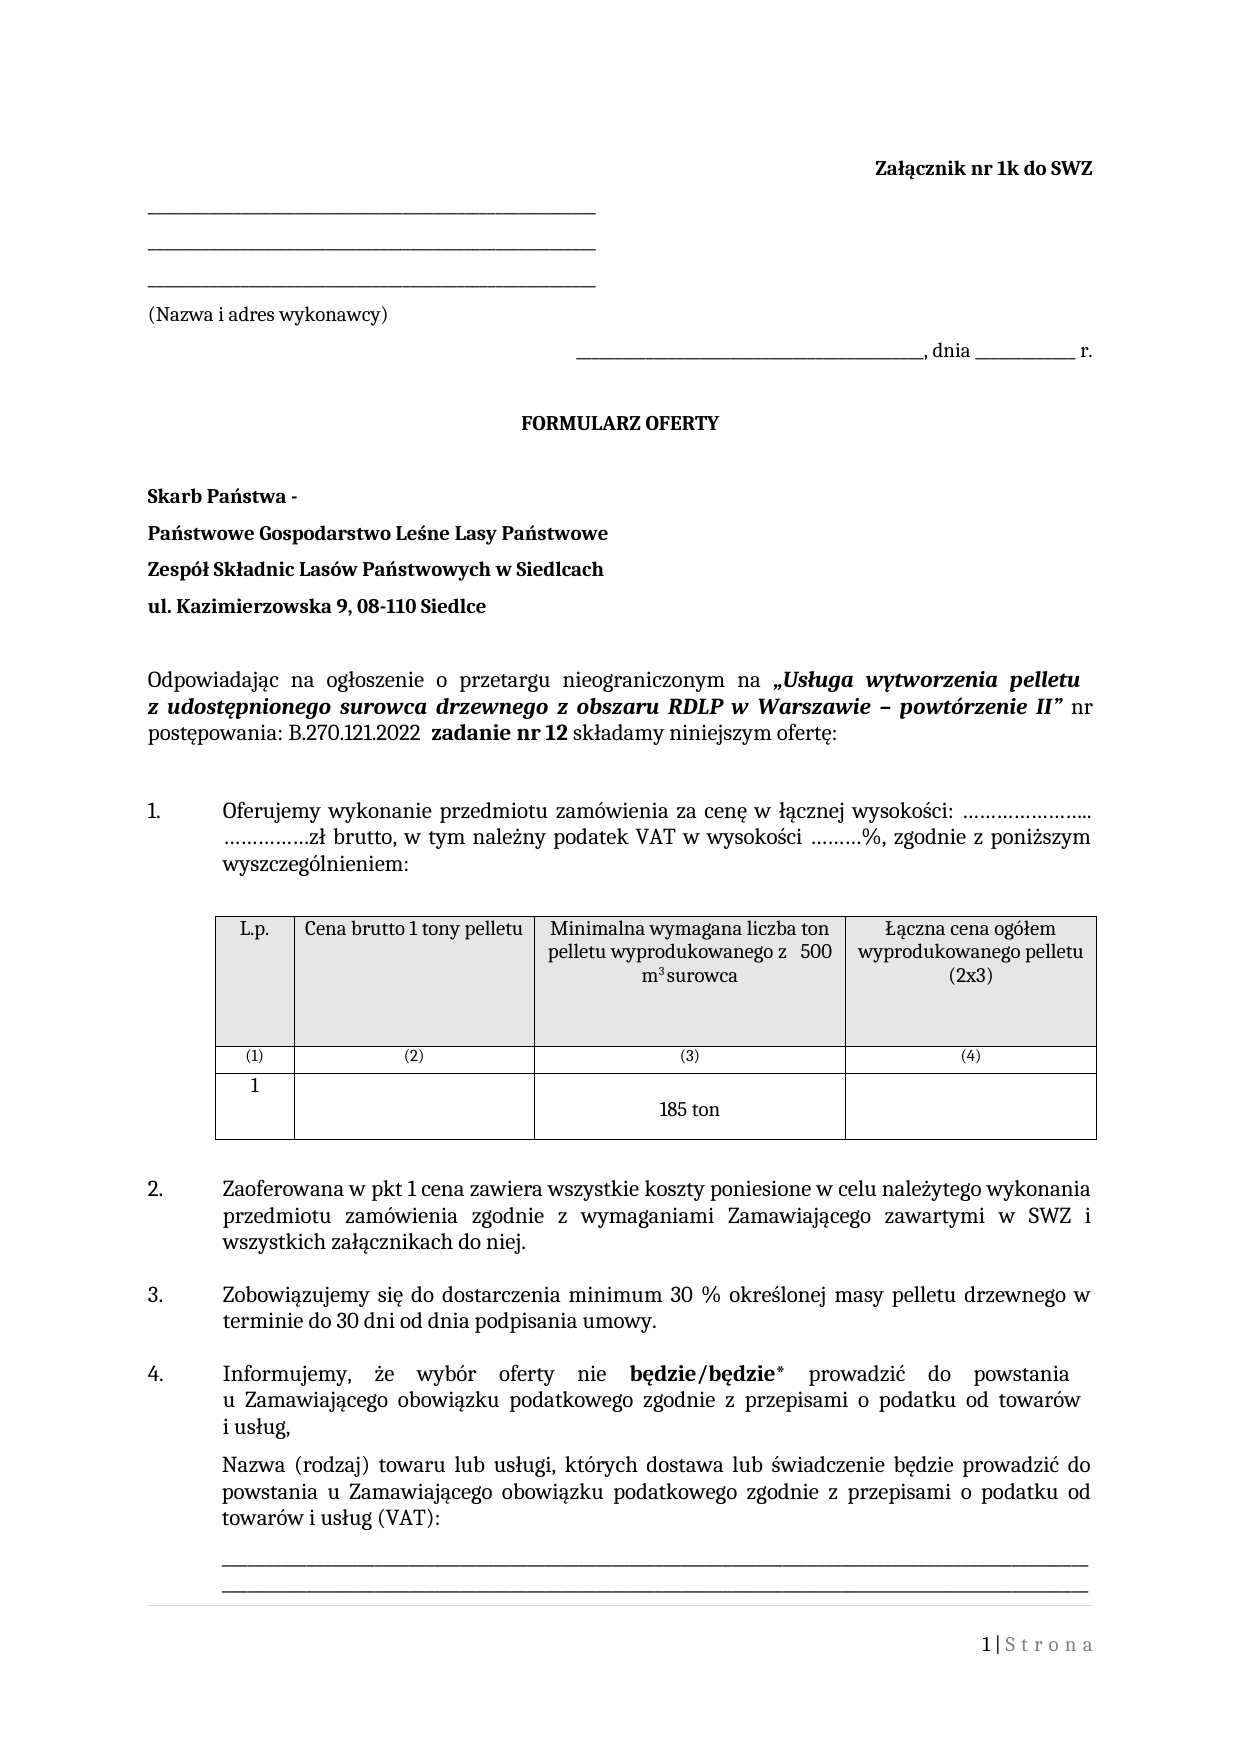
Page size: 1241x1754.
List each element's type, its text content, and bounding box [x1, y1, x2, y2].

table_cell [846, 1074, 1096, 1139]
table_cell (1) [216, 1047, 294, 1073]
list Zaoferowana w pkt 1 cena zawiera wszystkie koszty poniesione w celu należytego wykonania przedmiotu zamówienia zgodnie z wymaganiami Zamawiającego zawartymi w SWZ i wszystkich załącznikach do niej. [148, 1176, 1092, 1255]
table_cell (2) [295, 1047, 534, 1073]
list Oferujemy wykonanie przedmiotu zamówienia za cenę w łącznej wysokości: …………………..……………zł brutto, w tym należny podatek VAT w wysokości ………%, zgodnie z poniższym wyszczególnieniem: [148, 798, 1092, 877]
table_cell (3) [535, 1047, 845, 1073]
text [222, 1544, 1092, 1597]
text (Nazwa i adres wykonawcy) [148, 303, 1092, 327]
table_header Cena brutto 1 tony pelletu [295, 917, 534, 1046]
text Skarb Państwa - [148, 485, 1092, 509]
table_header Minimalna wymagana liczba ton pelletu wyprodukowanego z 500 m3 surowca [535, 917, 845, 1046]
list Zobowiązujemy się do dostarczenia minimum 30 % określonej masy pelletu drzewnego w terminie do 30 dni od dnia podpisania umowy. [148, 1282, 1092, 1334]
text FORMULARZ OFERTY [148, 412, 1092, 436]
text _____________________________________________, dnia _____________ r. [148, 339, 1092, 363]
table_cell [295, 1074, 534, 1139]
text Państwowe Gospodarstwo Leśne Lasy Państwowe [148, 521, 1092, 545]
text __________________________________________________________ [148, 230, 1092, 254]
table_cell 1 [216, 1074, 294, 1139]
text Załącznik nr 1k do SWZ [148, 157, 1092, 181]
text Odpowiadając na ogłoszenie o przetargu nieograniczonym na „Usługa wytworzenia pelletu z udostępnionego surowca drzewnego z obszaru RDLP w Warszawie – powtórzenie II” nr postępowania: B.270.121.2022 zadanie nr 12 składamy niniejszym ofertę: [148, 667, 1092, 746]
text __________________________________________________________ [148, 266, 1092, 290]
text Zespół Składnic Lasów Państwowych w Siedlcach [148, 558, 1092, 582]
table_header L.p. [216, 917, 294, 1046]
text Nazwa (rodzaj) towaru lub usługi, których dostawa lub świadczenie będzie prowadzić do powstania u Zamawiającego obowiązku podatkowego zgodnie z przepisami o podatku od towarów i usług (VAT): [222, 1452, 1092, 1531]
text __________________________________________________________ [148, 193, 1092, 217]
table_header Łączna cena ogółem wyprodukowanego pelletu (2x3) [846, 917, 1096, 1046]
text ul. Kazimierzowska 9, 08-110 Siedlce [148, 594, 1092, 618]
table_cell 185 ton [535, 1074, 845, 1139]
table_cell (4) [846, 1047, 1096, 1073]
list Informujemy, że wybór oferty nie będzie/będzie* prowadzić do powstania u Zamawiającego obowiązku podatkowego zgodnie z przepisami o podatku od towarów i usług, [148, 1361, 1092, 1440]
